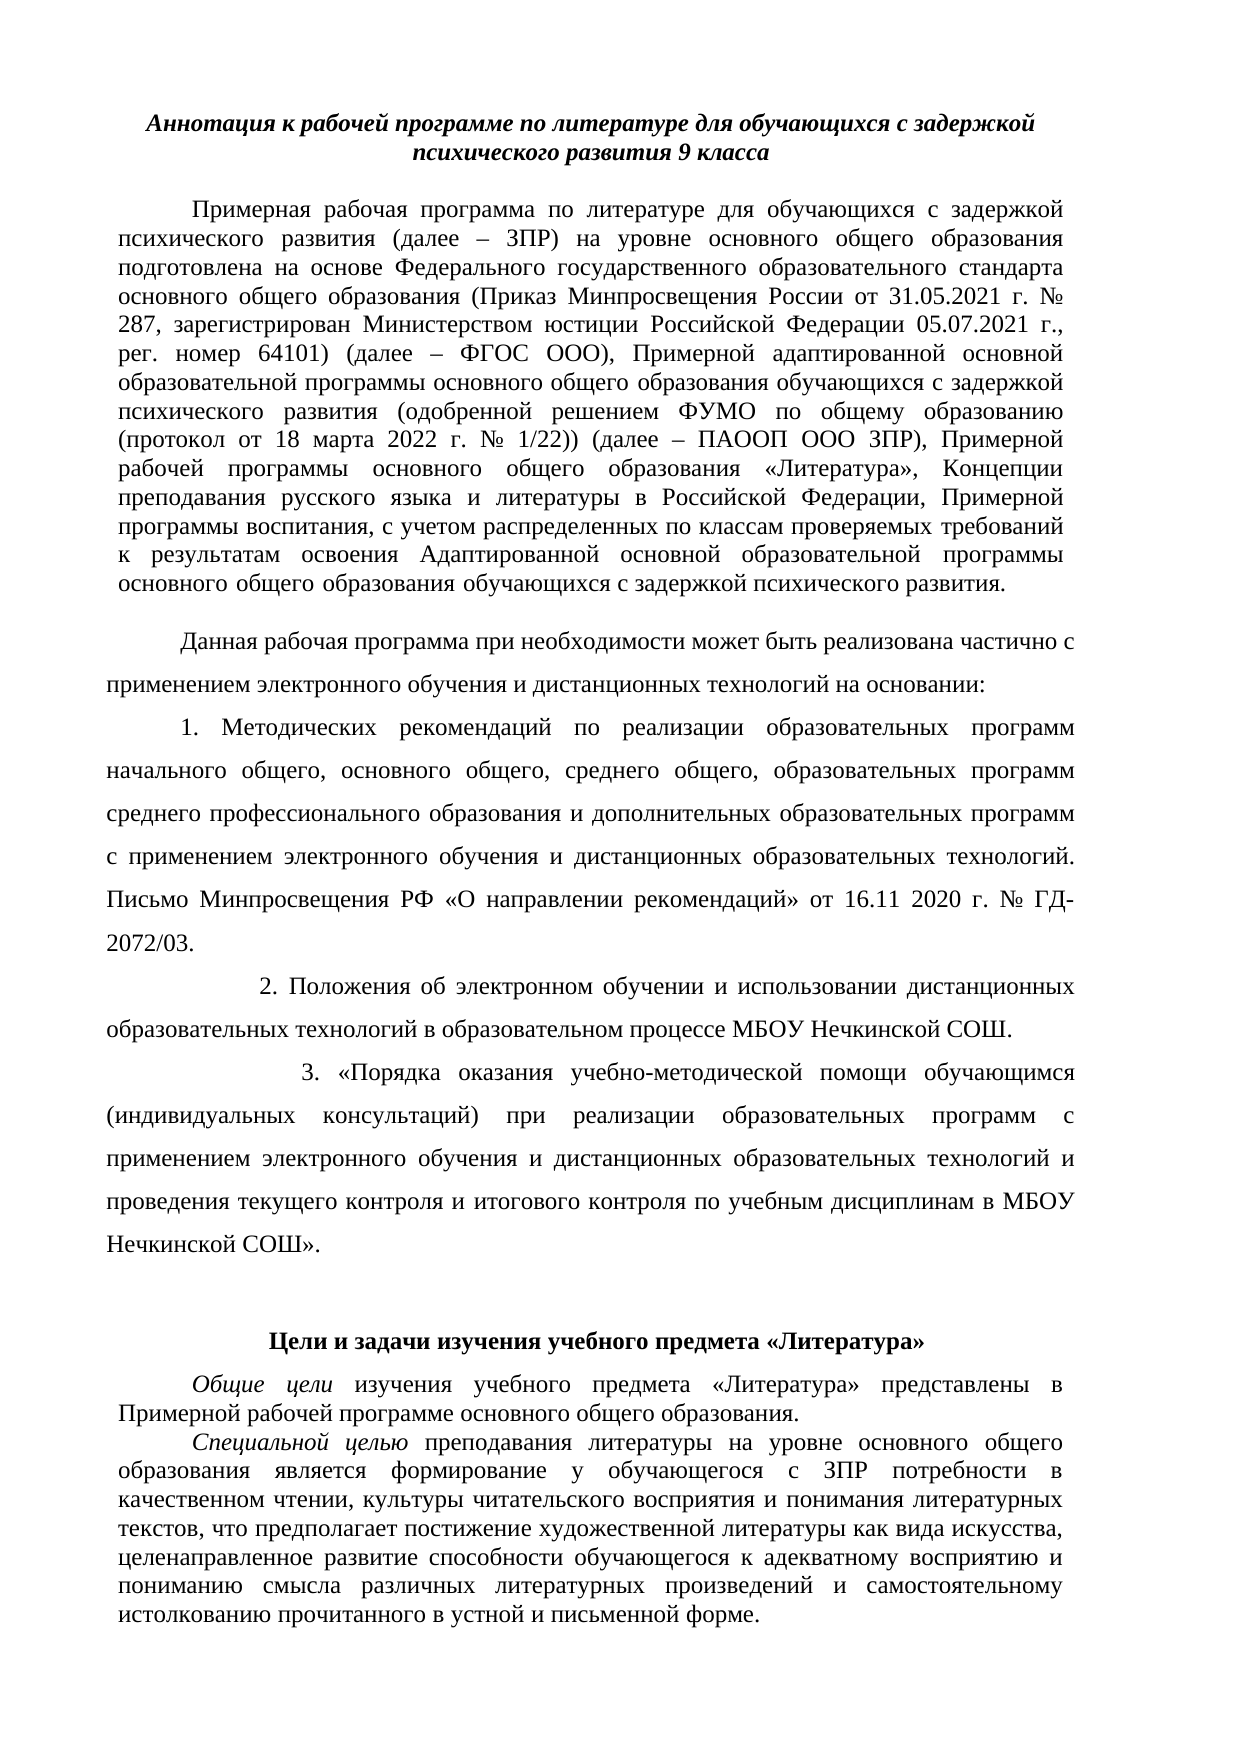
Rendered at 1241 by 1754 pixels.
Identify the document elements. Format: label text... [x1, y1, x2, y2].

text Специальной целью преподавания литературы на уровне основного общего образования является формирование у обучающегося с ЗПР потребности в качественном чтении, культуры читательского восприятия и понимания литературных текстов, что предполагает постижение художественной литературы как вида искусства, целенаправленное развитие способности обучающегося к адекватному восприятию и пониманию смысла различных литературных произведений и самостоятельному истолкованию прочитанного в устной и письменной форме. [118, 1427, 1063, 1628]
text 3. «Порядка оказания учебно-методической помощи обучающимся (индивидуальных консультаций) при реализации образовательных программ с применением электронного обучения и дистанционных образовательных технологий и проведения текущего контроля и итогового контроля по учебным дисциплинам в МБОУ Нечкинской СОШ». [106, 1057, 1076, 1258]
text Общие цели изучения учебного предмета «Литература» представлены в Примерной рабочей программе основного общего образования. [118, 1369, 1063, 1427]
text Данная рабочая программа при необходимости может быть реализована частично с применением электронного обучения и дистанционных технологий на основании: [106, 626, 1076, 698]
text Цели и задачи изучения учебного предмета «Литература» [118, 1326, 1076, 1354]
text 1. Методических рекомендаций по реализации образовательных программ начального общего, основного общего, среднего общего, образовательных программ среднего профессионального образования и дополнительных образовательных программ с применением электронного обучения и дистанционных образовательных технологий. Письмо Минпросвещения РФ «О направлении рекомендаций» от 16.11 2020 г. № ГД-2072/03. [106, 712, 1076, 956]
text Примерная рабочая программа по литературе для обучающихся с задержкой психического развития (далее – ЗПР) на уровне основного общего образования подготовлена на основе Федерального государственного образовательного стандарта основного общего образования (Приказ Минпросвещения России от 31.05.2021 г. № 287, зарегистрирован Министерством юстиции Российской Федерации 05.07.2021 г., рег. номер 64101) (далее – ФГОС ООО), Примерной адаптированной основной образовательной программы основного общего образования обучающихся с задержкой психического развития (одобренной решением ФУМО по общему образованию (протокол от 18 марта 2022 г. № 1/22)) (далее – ПАООП ООО ЗПР), Примерной рабочей программы основного общего образования «Литература», Концепции преподавания русского языка и литературы в Российской Федерации, Примерной программы воспитания, с учетом распределенных по классам проверяемых требований к результатам освоения Адаптированной основной образовательной программы основного общего образования обучающихся с задержкой психического развития. [118, 194, 1063, 597]
text 2. Положения об электронном обучении и использовании дистанционных образовательных технологий в образовательном процессе МБОУ Нечкинской СОШ. [106, 971, 1076, 1043]
text Аннотация к рабочей программе по литературе для обучающихся с задержкой психического развития 9 класса [106, 108, 1076, 166]
